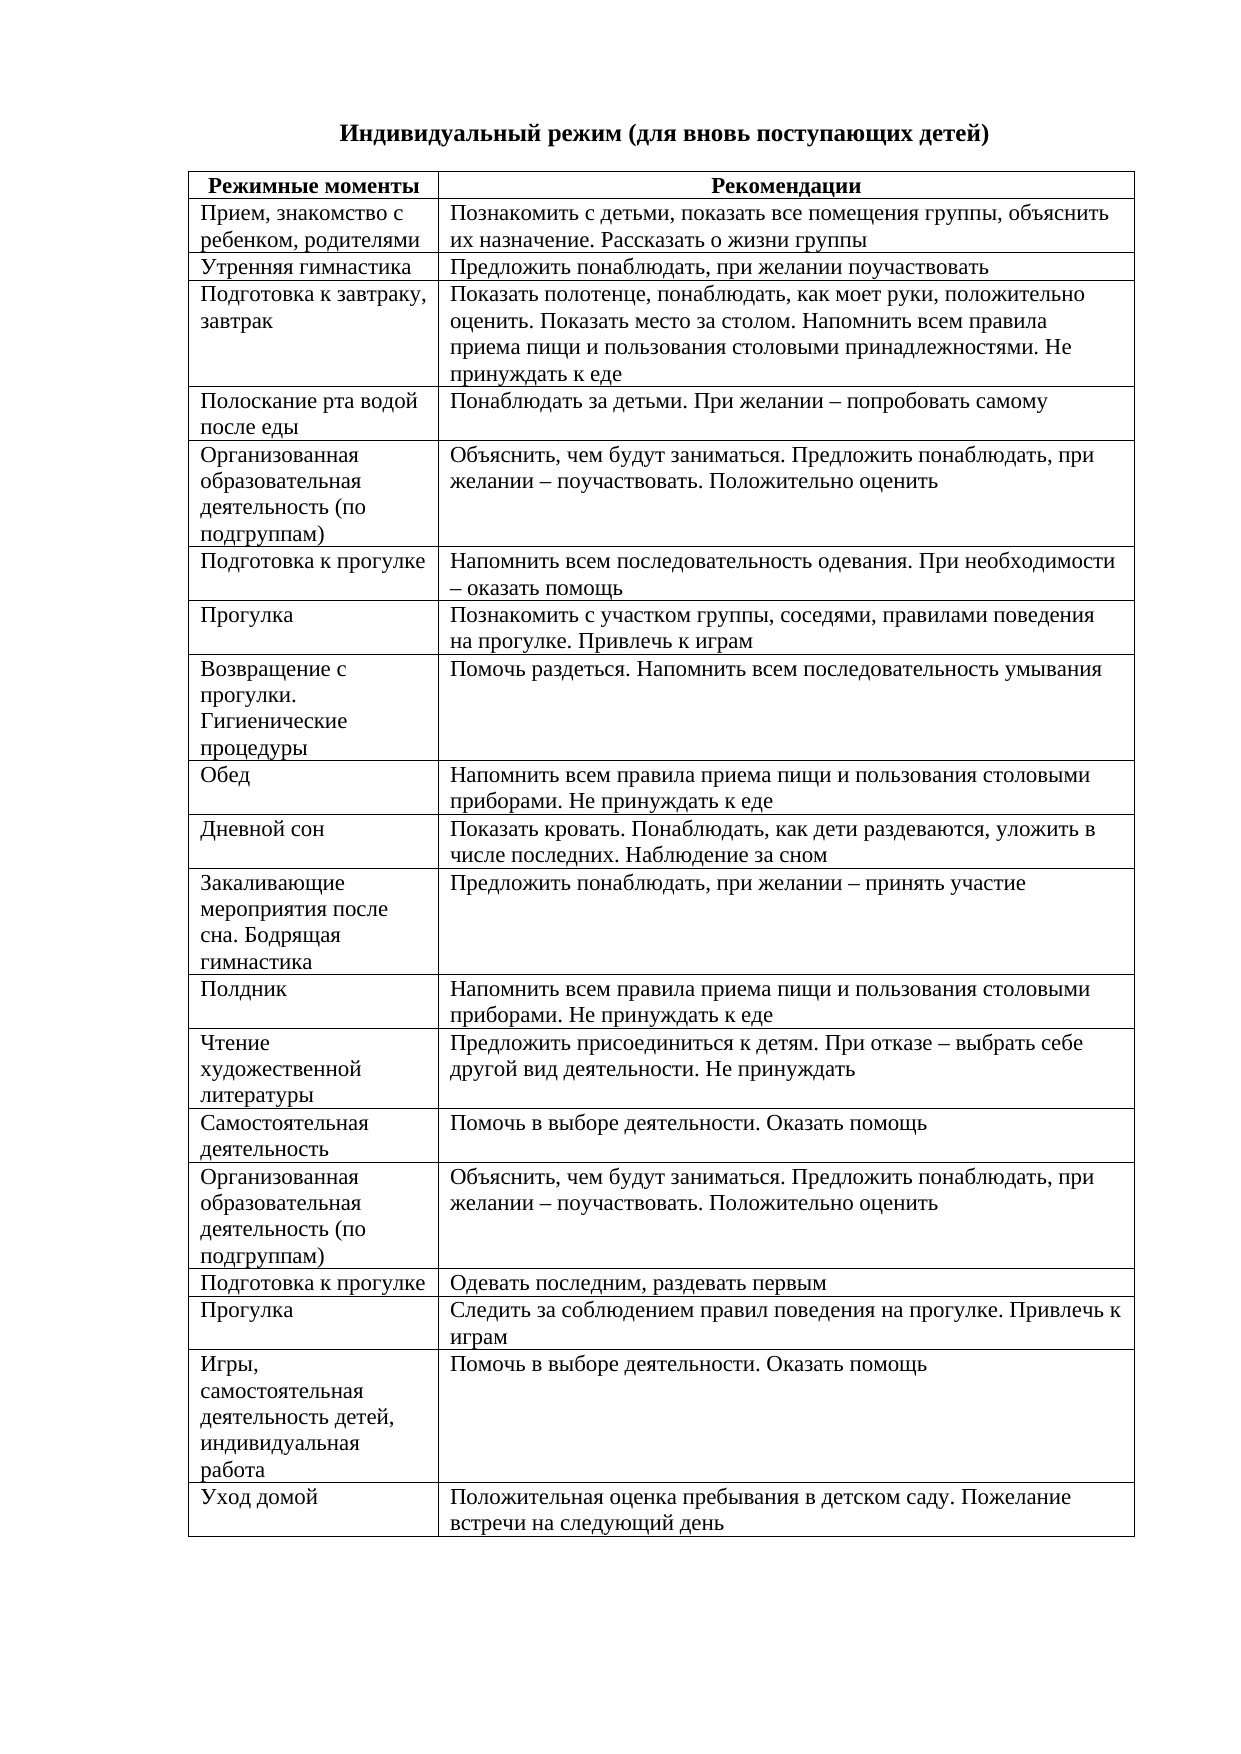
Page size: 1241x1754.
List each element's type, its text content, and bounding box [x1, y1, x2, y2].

table_cell Положительная оценка пребывания в детском саду. Пожелание встречи на следующий день [439, 1483, 1134, 1536]
table_cell Возвращение с прогулки. Гигиенические процедуры [189, 655, 438, 760]
table_cell Закаливающие мероприятия после сна. Бодрящая гимнастика [189, 869, 438, 974]
table_cell Показать кровать. Понаблюдать, как дети раздеваются, уложить в числе последних. Наблюдение за сном [439, 815, 1134, 868]
table_cell Полдник [189, 975, 438, 1028]
table_cell Помочь в выборе деятельности. Оказать помощь [439, 1109, 1134, 1162]
table_cell Подготовка к завтраку, завтрак [189, 281, 438, 386]
table_cell Игры, самостоятельная деятельность детей, индивидуальная работа [189, 1350, 438, 1482]
table_cell Дневной сон [189, 815, 438, 868]
table_cell Предложить понаблюдать, при желании поучаствовать [439, 253, 1134, 279]
table_cell Понаблюдать за детьми. При желании – попробовать самому [439, 387, 1134, 440]
table_cell Напомнить всем последовательность одевания. При необходимости – оказать помощь [439, 547, 1134, 600]
table_cell Объяснить, чем будут заниматься. Предложить понаблюдать, при желании – поучаствовать. Положительно оценить [439, 1163, 1134, 1268]
table_cell Утренняя гимнастика [189, 253, 438, 279]
text Индивидуальный режим (для вновь поступающих детей) [177, 118, 1152, 147]
table_cell Прием, знакомство с ребенком, родителями [189, 199, 438, 252]
table_header Режимные моменты [189, 172, 438, 198]
table_cell Познакомить с детьми, показать все помещения группы, объяснить их назначение. Рассказать о жизни группы [439, 199, 1134, 252]
table_cell Напомнить всем правила приема пищи и пользования столовыми приборами. Не принуждать к еде [439, 975, 1134, 1028]
table_cell Прогулка [189, 1297, 438, 1349]
table_cell Предложить присоединиться к детям. При отказе – выбрать себе другой вид деятельности. Не принуждать [439, 1029, 1134, 1108]
table_cell Уход домой [189, 1483, 438, 1536]
table_cell Обед [189, 761, 438, 814]
table_cell Подготовка к прогулке [189, 1269, 438, 1296]
table_cell Предложить понаблюдать, при желании – принять участие [439, 869, 1134, 974]
table_cell Помочь в выборе деятельности. Оказать помощь [439, 1350, 1134, 1482]
table_cell Следить за соблюдением правил поведения на прогулке. Привлечь к играм [439, 1297, 1134, 1349]
table_cell Организованная образовательная деятельность (по подгруппам) [189, 441, 438, 546]
table_cell Объяснить, чем будут заниматься. Предложить понаблюдать, при желании – поучаствовать. Положительно оценить [439, 441, 1134, 546]
table_header Рекомендации [439, 172, 1134, 198]
table_cell Напомнить всем правила приема пищи и пользования столовыми приборами. Не принуждать к еде [439, 761, 1134, 814]
table_cell Одевать последним, раздевать первым [439, 1269, 1134, 1296]
table_cell Прогулка [189, 601, 438, 654]
table_cell Помочь раздеться. Напомнить всем последовательность умывания [439, 655, 1134, 760]
table_cell Организованная образовательная деятельность (по подгруппам) [189, 1163, 438, 1268]
table_cell Самостоятельная деятельность [189, 1109, 438, 1162]
table_cell Познакомить с участком группы, соседями, правилами поведения на прогулке. Привлечь к играм [439, 601, 1134, 654]
table_cell Подготовка к прогулке [189, 547, 438, 600]
table_cell Чтение художественной литературы [189, 1029, 438, 1108]
table_cell Показать полотенце, понаблюдать, как моет руки, положительно оценить. Показать место за столом. Напомнить всем правила приема пищи и пользования столовыми принадлежностями. Не принуждать к еде [439, 281, 1134, 386]
table_cell Полоскание рта водой после еды [189, 387, 438, 440]
